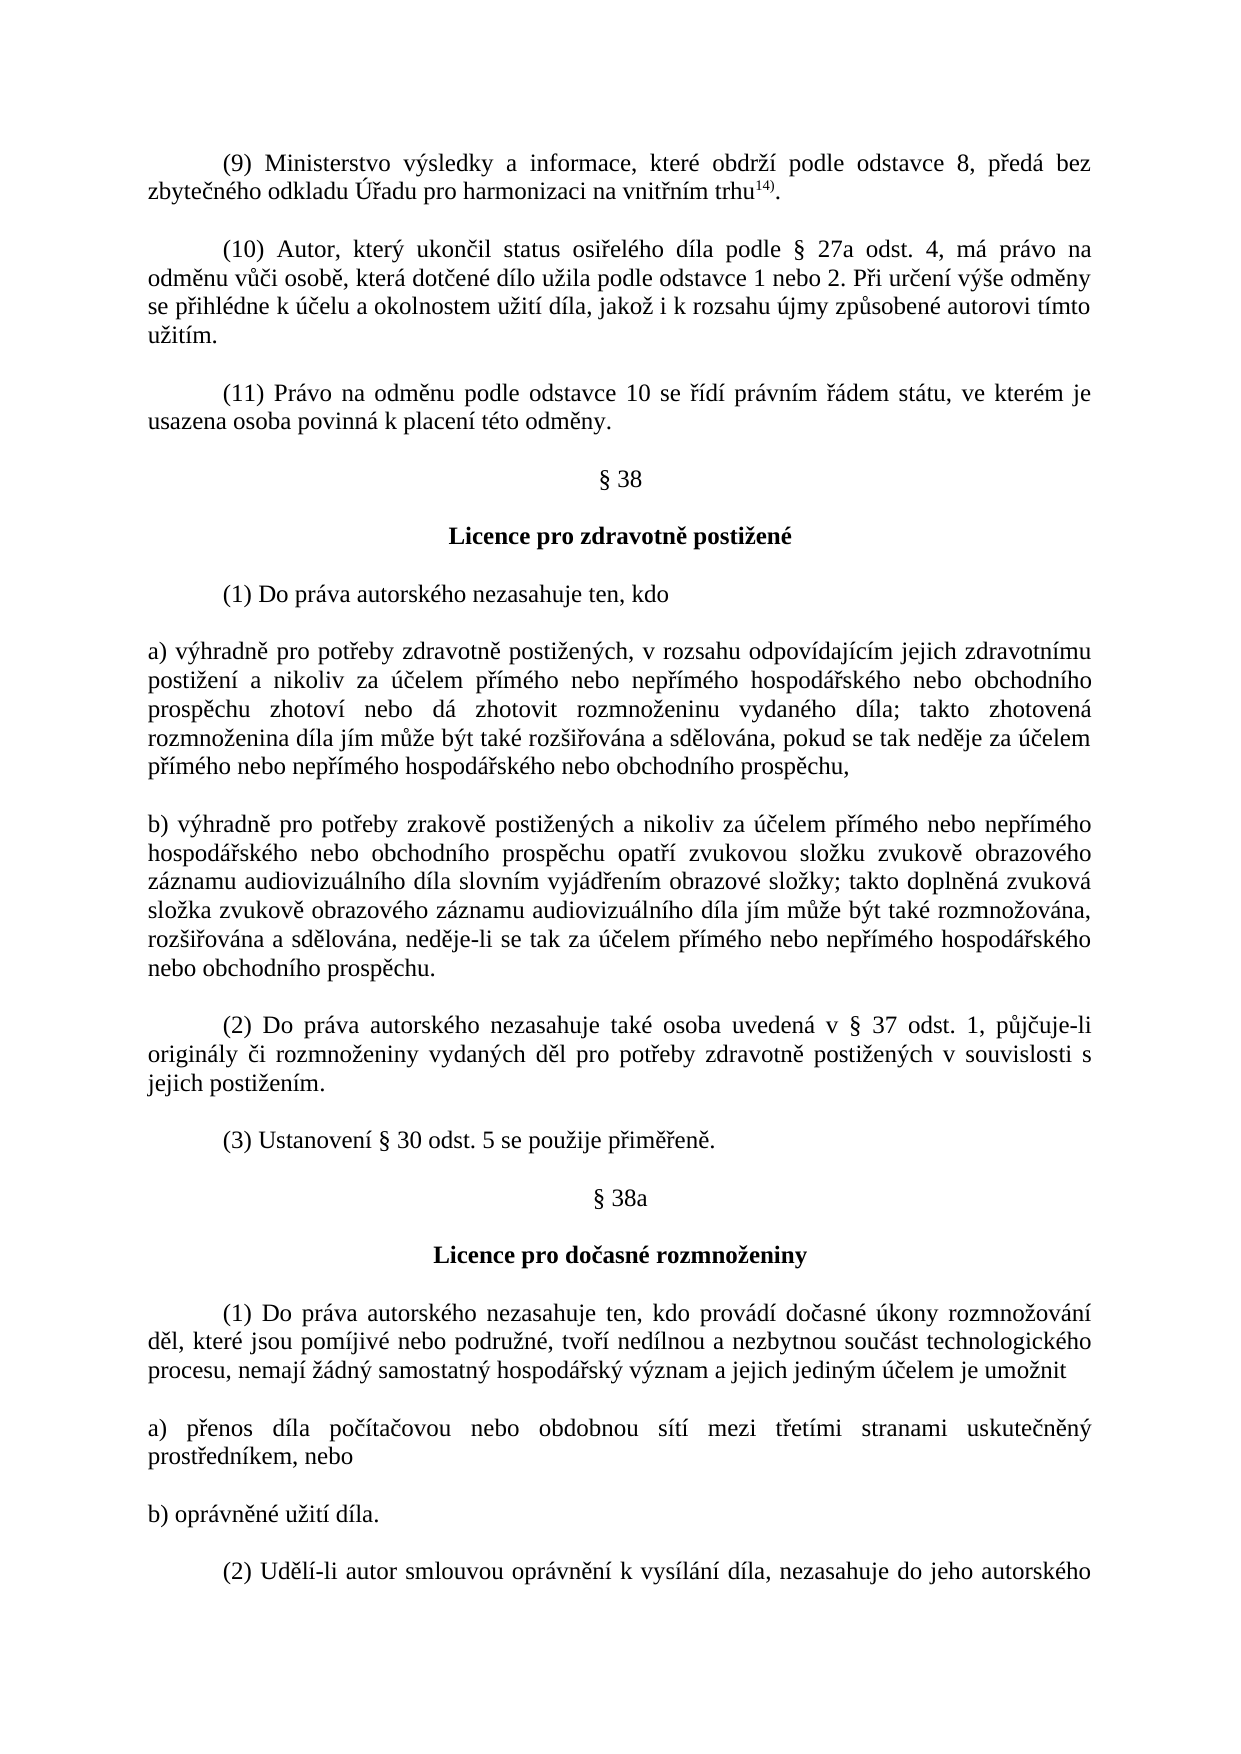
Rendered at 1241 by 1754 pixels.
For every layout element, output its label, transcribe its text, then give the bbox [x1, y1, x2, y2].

text (3) Ustanovení § 30 odst. 5 se použije přiměřeně. [148, 1125, 1092, 1154]
text b) oprávněné užití díla. [148, 1499, 1092, 1528]
text Licence pro zdravotně postižené [148, 521, 1092, 550]
text (1) Do práva autorského nezasahuje ten, kdo provádí dočasné úkony rozmnožování děl, které jsou pomíjivé nebo podružné, tvoří nedílnou a nezbytnou součást technologického procesu, nemají žádný samostatný hospodářský význam a jejich jediným účelem je umožnit [148, 1298, 1092, 1384]
text a) přenos díla počítačovou nebo obdobnou sítí mezi třetími stranami uskutečněný prostředníkem, nebo [148, 1413, 1092, 1470]
text (1) Do práva autorského nezasahuje ten, kdo [148, 579, 1092, 608]
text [148, 1556, 1092, 1585]
text (9) Ministerstvo výsledky a informace, které obdrží podle odstavce 8, předá bez zbytečného odkladu Úřadu pro harmonizaci na vnitřním trhu14). [148, 148, 1092, 205]
text (2) Do práva autorského nezasahuje také osoba uvedená v § 37 odst. 1, půjčuje-li originály či rozmnoženiny vydaných děl pro potřeby zdravotně postižených v souvislosti s jejich postižením. [148, 1010, 1092, 1096]
text § 38a [148, 1183, 1092, 1211]
text § 38 [148, 464, 1092, 493]
text a) výhradně pro potřeby zdravotně postižených, v rozsahu odpovídajícím jejich zdravotnímu postižení a nikoliv za účelem přímého nebo nepřímého hospodářského nebo obchodního prospěchu zhotoví nebo dá zhotovit rozmnoženinu vydaného díla; takto zhotovená rozmnoženina díla jím může být také rozšiřována a sdělována, pokud se tak neděje za účelem přímého nebo nepřímého hospodářského nebo obchodního prospěchu, [148, 636, 1092, 780]
text (10) Autor, který ukončil status osiřelého díla podle § 27a odst. 4, má právo na odměnu vůči osobě, která dotčené dílo užila podle odstavce 1 nebo 2. Při určení výše odměny se přihlédne k účelu a okolnostem užití díla, jakož i k rozsahu újmy způsobené autorovi tímto užitím. [148, 234, 1092, 349]
text b) výhradně pro potřeby zrakově postižených a nikoliv za účelem přímého nebo nepřímého hospodářského nebo obchodního prospěchu opatří zvukovou složku zvukově obrazového záznamu audiovizuálního díla slovním vyjádřením obrazové složky; takto doplněná zvuková složka zvukově obrazového záznamu audiovizuálního díla jím může být také rozmnožována, rozšiřována a sdělována, neděje-li se tak za účelem přímého nebo nepřímého hospodářského nebo obchodního prospěchu. [148, 809, 1092, 981]
text (11) Právo na odměnu podle odstavce 10 se řídí právním řádem státu, ve kterém je usazena osoba povinná k placení této odměny. [148, 378, 1092, 435]
text Licence pro dočasné rozmnoženiny [148, 1240, 1092, 1269]
